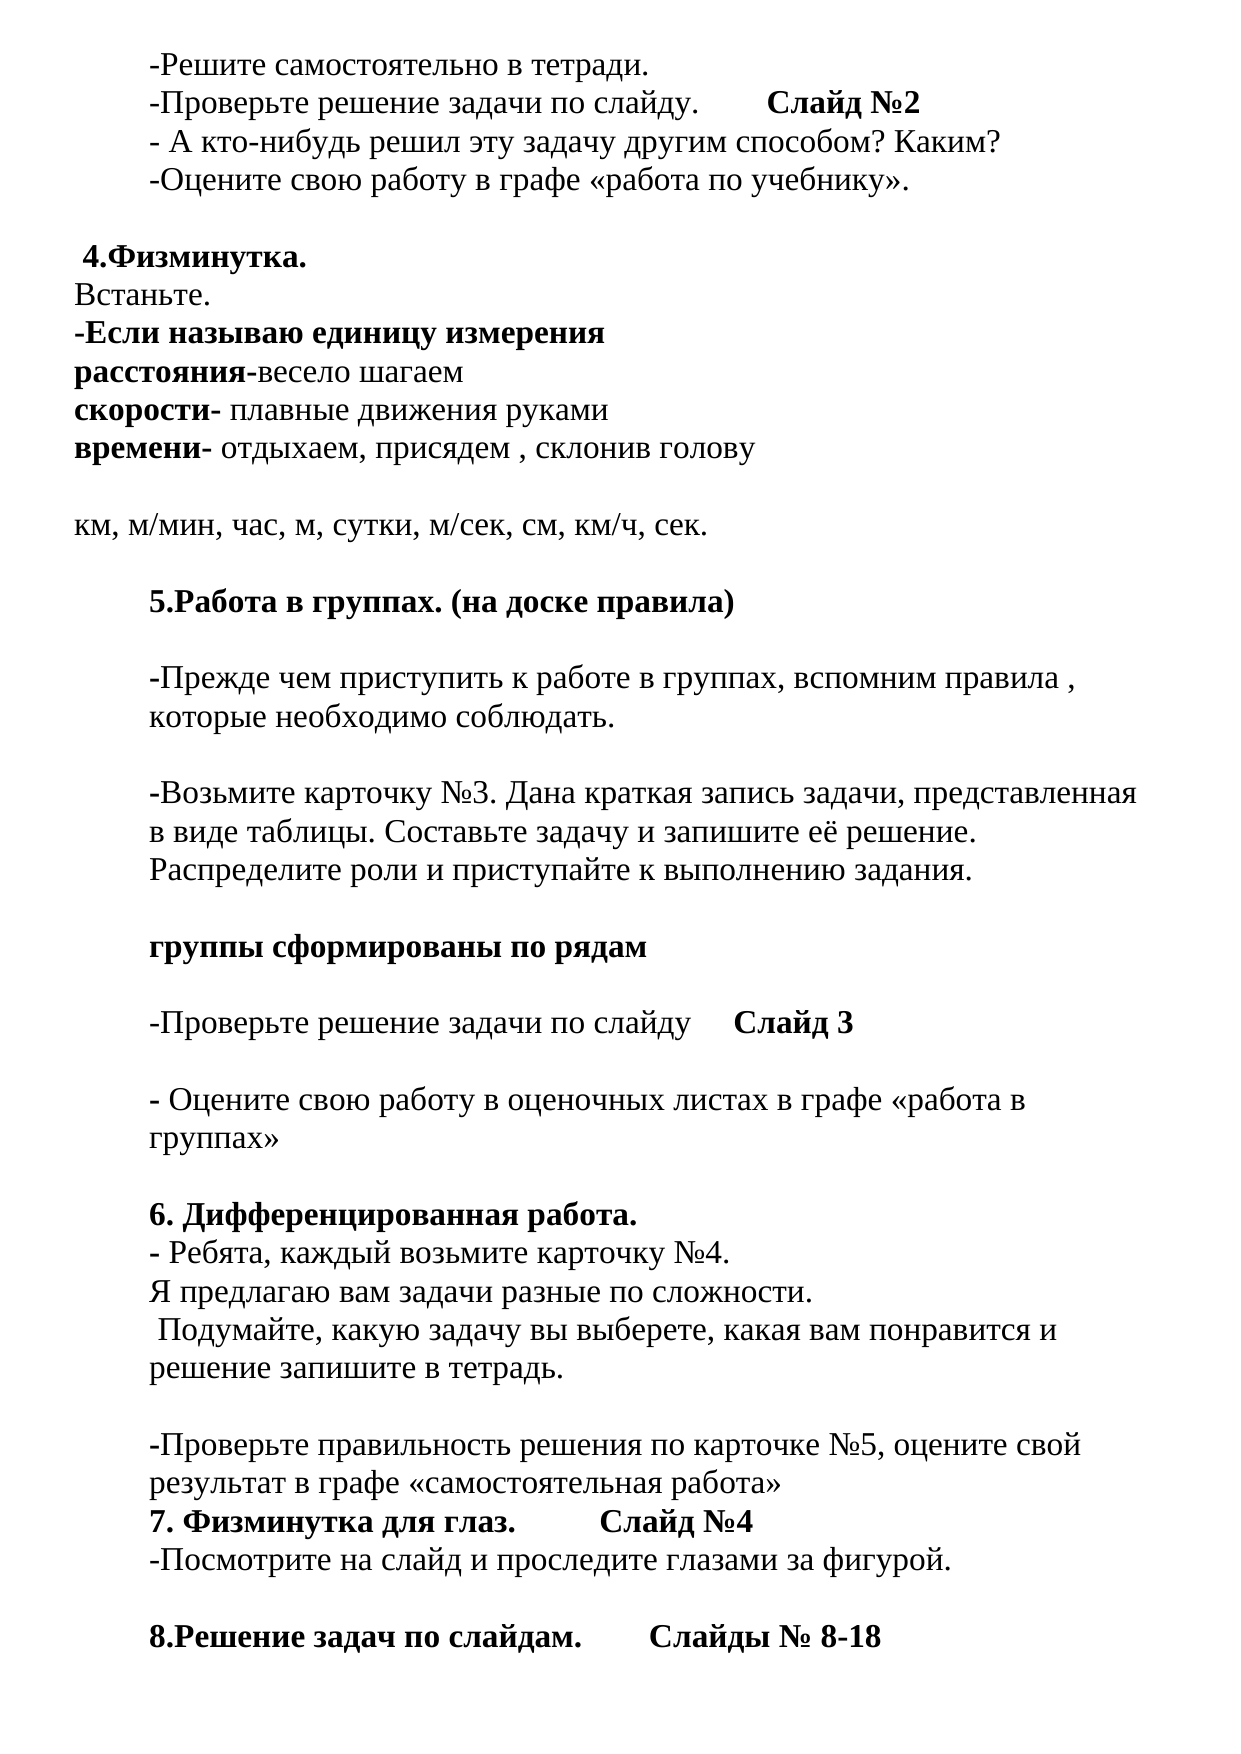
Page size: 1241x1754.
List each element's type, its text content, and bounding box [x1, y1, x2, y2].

list 6. Дифференцированная работа. [149, 1194, 1152, 1233]
list группы сформированы по рядам [149, 926, 1152, 964]
text км, м/мин, час, м, сутки, м/сек, см, км/ч, сек. [74, 504, 1152, 543]
list -Проверьте решение задачи по слайду Слайд 3 [149, 1003, 1152, 1041]
list Я предлагаю вам задачи разные по сложности. [149, 1271, 1152, 1309]
text времени- отдыхаем, присядем , склонив голову [74, 428, 1152, 466]
list -Прежде чем приступить к работе в группах, вспомним правила , которые необходимо соблюдать. [149, 658, 1152, 734]
list - А кто-нибудь решил эту задачу другим способом? Каким? [149, 121, 1152, 159]
list -Проверьте решение задачи по слайду. Слайд №2 [149, 83, 1152, 121]
text Встаньте. [74, 274, 1152, 313]
text расстояния-весело шагаем [74, 351, 1152, 389]
list - Ребята, каждый возьмите карточку №4. [149, 1233, 1152, 1271]
list -Оцените свою работу в графе «работа по учебнику». [149, 159, 1152, 198]
text 4.Физминутка. [74, 236, 1152, 274]
list -Проверьте правильность решения по карточке №5, оцените свой результат в графе «самостоятельная работа» [149, 1424, 1152, 1501]
text -Если называю единицу измерения [74, 313, 1152, 351]
list Подумайте, какую задачу вы выберете, какая вам понравится и решение запишите в тетрадь. [149, 1309, 1152, 1386]
list -Решите самостоятельно в тетради. [149, 44, 1152, 83]
list - Оцените свою работу в оценочных листах в графе «работа в группах» [149, 1079, 1152, 1156]
list -Посмотрите на слайд и проследите глазами за фигурой. [149, 1539, 1152, 1578]
list 7. Физминутка для глаз. Слайд №4 [149, 1501, 1152, 1539]
text скорости- плавные движения руками [74, 389, 1152, 428]
list 8.Решение задач по слайдам. Слайды № 8-18 [149, 1616, 1152, 1654]
list -Возьмите карточку №3. Дана краткая запись задачи, представленная в виде таблицы. Составьте задачу и запишите её решение. Распределите роли и приступайте к выполнению задания. [149, 773, 1152, 888]
list 5.Работа в группах. (на доске правила) [149, 581, 1152, 619]
